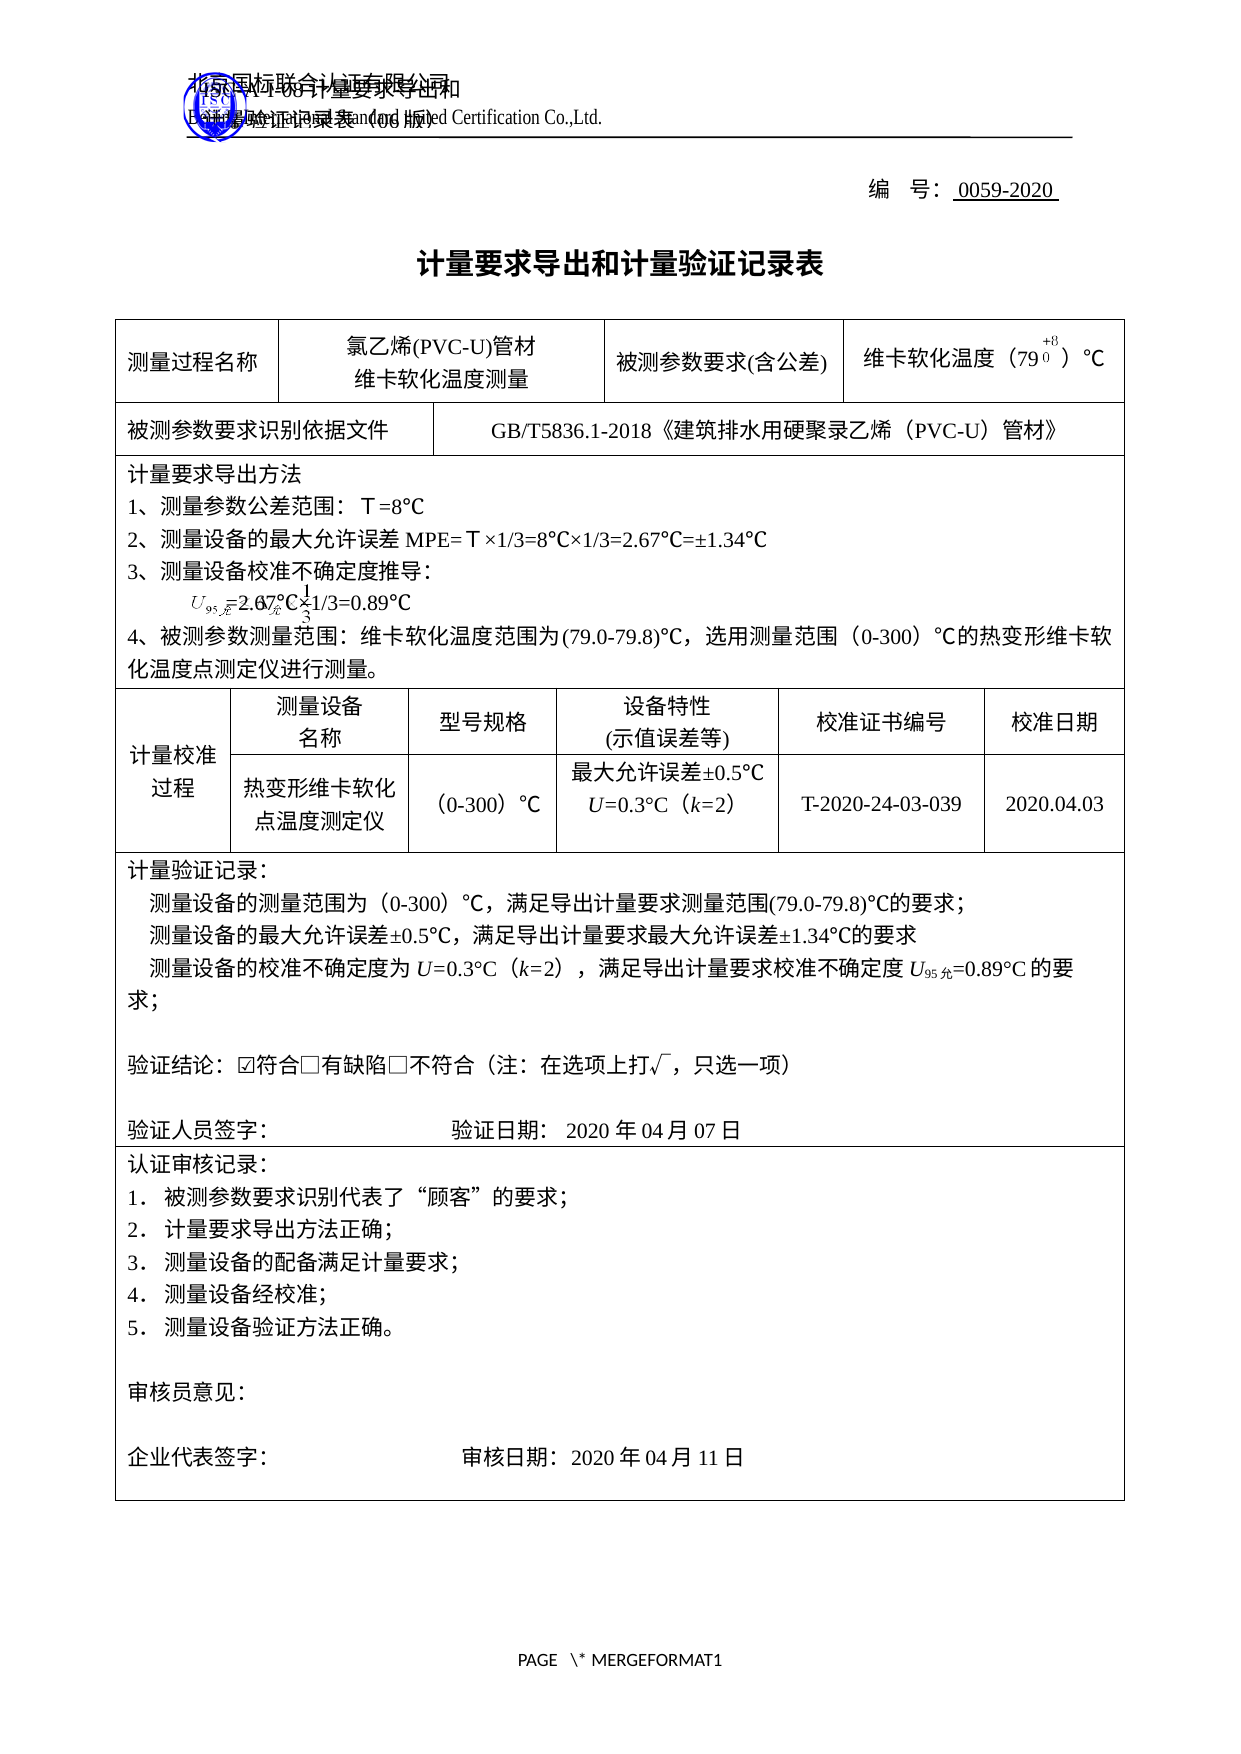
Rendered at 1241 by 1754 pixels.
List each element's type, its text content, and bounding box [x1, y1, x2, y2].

table_cell 计量校准过程 [116, 689, 230, 852]
table_header 被测参数要求(含公差) [605, 320, 843, 402]
table_cell 测量设备 名称 [231, 689, 408, 753]
table_cell （0-300）℃ [409, 755, 556, 852]
table_header 测量过程名称 [116, 320, 278, 402]
table_cell T-2020-24-03-039 [779, 755, 984, 852]
table_cell 最大允许误差±0.5℃ U=0.3°C（k=2） [557, 755, 778, 852]
table_header 氯乙烯(PVC-U)管材 维卡软化温度测量 [279, 320, 604, 402]
table_header 维卡软化温度（79）℃ [844, 320, 1124, 402]
table_cell 被测参数要求识别依据文件 [116, 403, 433, 455]
table_cell 2020.04.03 [985, 755, 1124, 852]
table_cell GB/T5836.1-2018《建筑排水用硬聚录乙烯（PVC-U）管材》 [434, 403, 1124, 455]
table_cell 校准证书编号 [779, 689, 984, 753]
table_cell 设备特性 (示值误差等) [557, 689, 778, 753]
text 编 号： 0059-2020 [187, 172, 1053, 204]
table_cell 认证审核记录： 被测参数要求识别代表了“顾客”的要求； 计量要求导出方法正确； 测量设备的配备满足计量要求； 测量设备经校准； 测量设备验证方法正确。 审核员意见： 企业代表签字： 审核日期：2020年04月11日 [116, 1147, 1124, 1500]
table_cell 计量验证记录： 测量设备的测量范围为（0-300）℃，满足导出计量要求测量范围(79.0-79.8)℃的要求； 测量设备的最大允许误差±0.5℃，满足导出计量要求最大允许误差±1.34℃的要求 测量设备的校准不确定度为U=0.3°C（k=2），满足导出计量要求校准不确定度U95允=0.89°C的要求； 验证结论：☑符合□有缺陷□不符合（注：在选项上打√，只选一项） 验证人员签字： 验证日期： 2020 年04月07日 [116, 853, 1124, 1146]
table_cell 计量要求导出方法 1、测量参数公差范围：Ｔ=8℃ 2、测量设备的最大允许误差MPE=Ｔ×1/3=8℃×1/3=2.67℃=±1.34℃ 3、测量设备校准不确定度推导： =2.67℃×1/3=0.89℃ 被测参数测量范围：维卡软化温度范围为(79.0-79.8)℃，选用测量范围（0-300）℃的热变形维卡软化温度点测定仪进行测量。 [116, 456, 1124, 687]
table_cell 校准日期 [985, 689, 1124, 753]
picture [182, 72, 246, 141]
table_cell 型号规格 [409, 689, 556, 753]
text 计量要求导出和计量验证记录表 [187, 229, 1053, 294]
table_cell 热变形维卡软化点温度测定仪 [231, 755, 408, 852]
